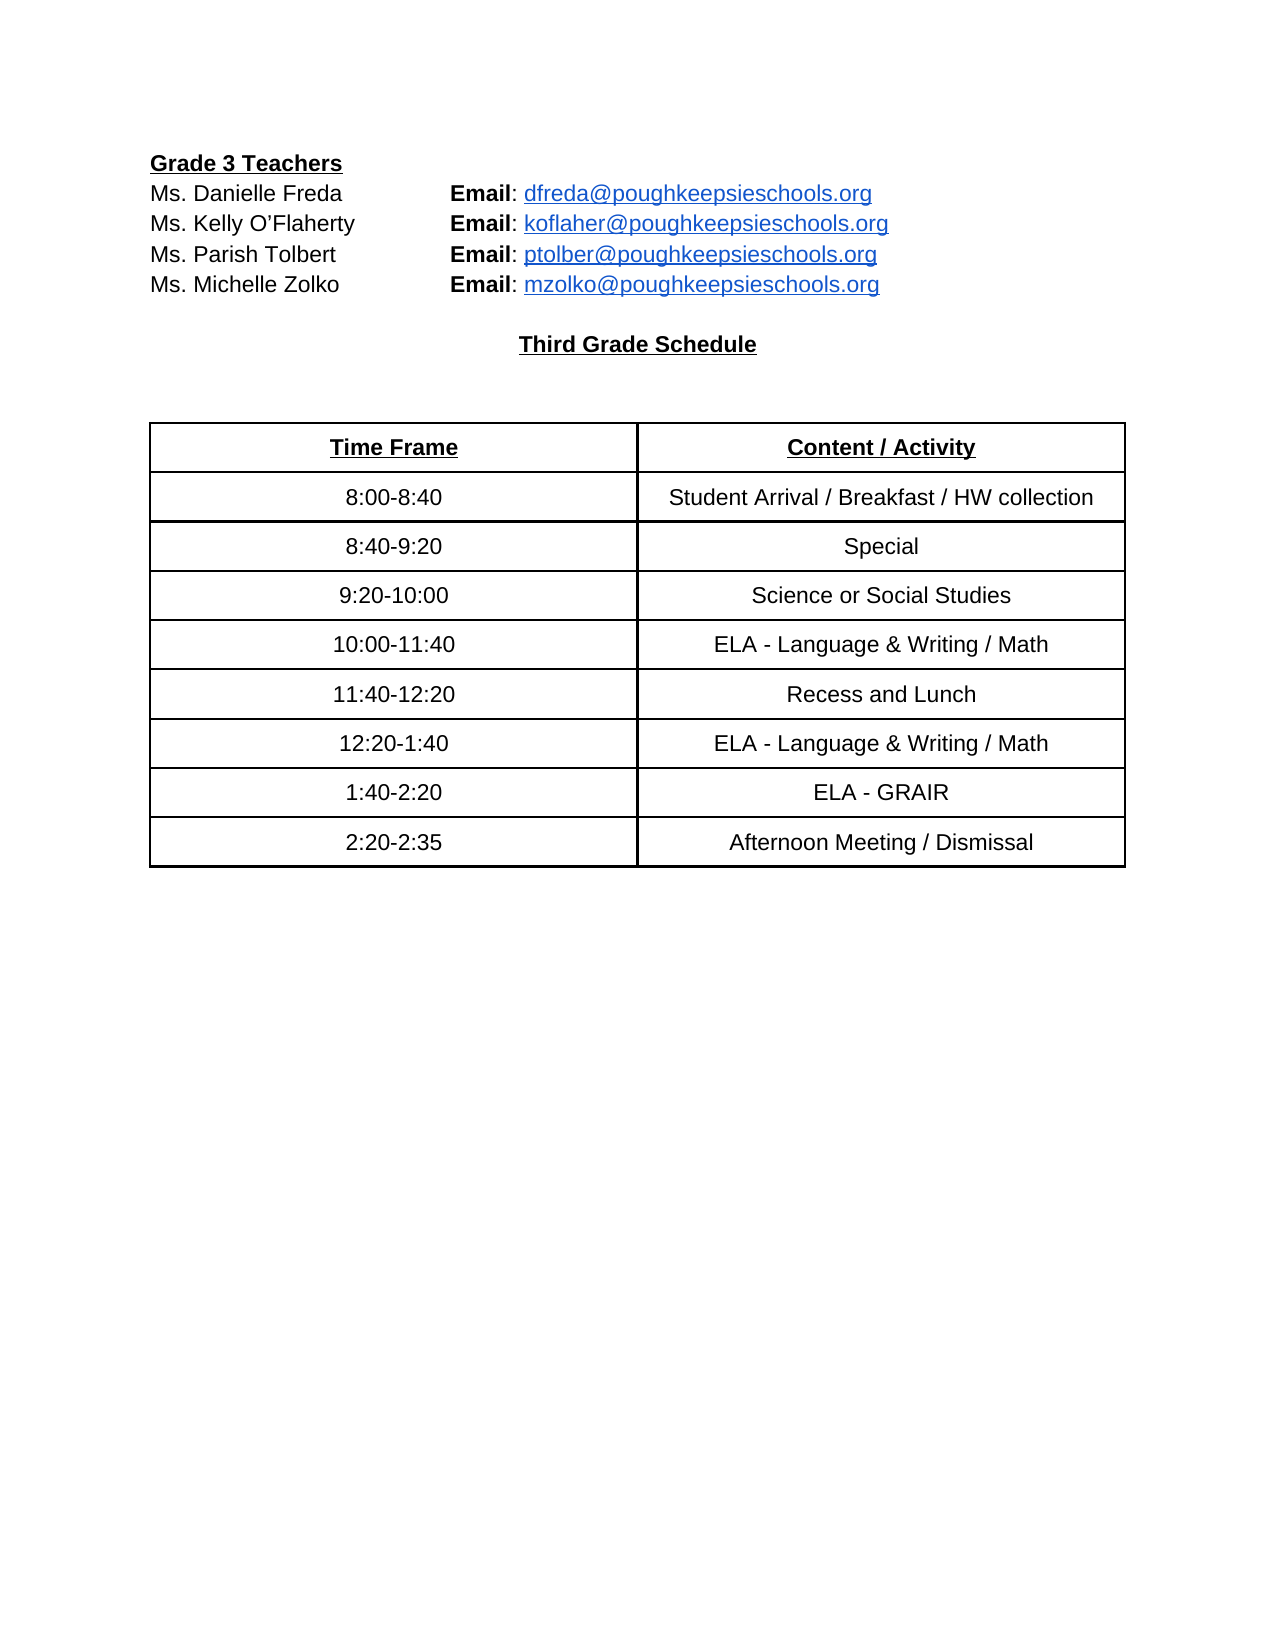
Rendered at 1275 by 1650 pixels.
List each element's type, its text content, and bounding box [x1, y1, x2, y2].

table_cell 10:00-11:40 [151, 621, 636, 668]
table_header Time Frame [151, 424, 636, 471]
table_cell ELA - Language & Writing / Math [639, 720, 1124, 767]
text Ms. Kelly O’Flaherty Email: koflaher@poughkeepsieschools.org [150, 210, 1125, 237]
table_cell Student Arrival / Breakfast / HW collection [639, 473, 1124, 520]
text Third Grade Schedule [150, 331, 1125, 358]
table_cell 12:20-1:40 [151, 720, 636, 767]
table_cell 8:40-9:20 [151, 523, 636, 570]
table_cell Recess and Lunch [639, 670, 1124, 717]
text Grade 3 Teachers [150, 150, 1125, 176]
table_cell Special [639, 523, 1124, 570]
table_header Content / Activity [639, 424, 1124, 471]
text Ms. Parish Tolbert Email: ptolber@poughkeepsieschools.org [150, 241, 1125, 267]
table_cell Science or Social Studies [639, 572, 1124, 619]
text Ms. Danielle Freda Email: dfreda@poughkeepsieschools.org [150, 180, 1125, 207]
text Ms. Michelle Zolko Email: mzolko@poughkeepsieschools.org [150, 271, 1125, 297]
table_cell 2:20-2:35 [151, 818, 636, 865]
table_cell 8:00-8:40 [151, 473, 636, 520]
table_cell 9:20-10:00 [151, 572, 636, 619]
table_cell 11:40-12:20 [151, 670, 636, 717]
table_cell ELA - GRAIR [639, 769, 1124, 816]
table_cell ELA - Language & Writing / Math [639, 621, 1124, 668]
table_cell 1:40-2:20 [151, 769, 636, 816]
table_cell Afternoon Meeting / Dismissal [639, 818, 1124, 865]
